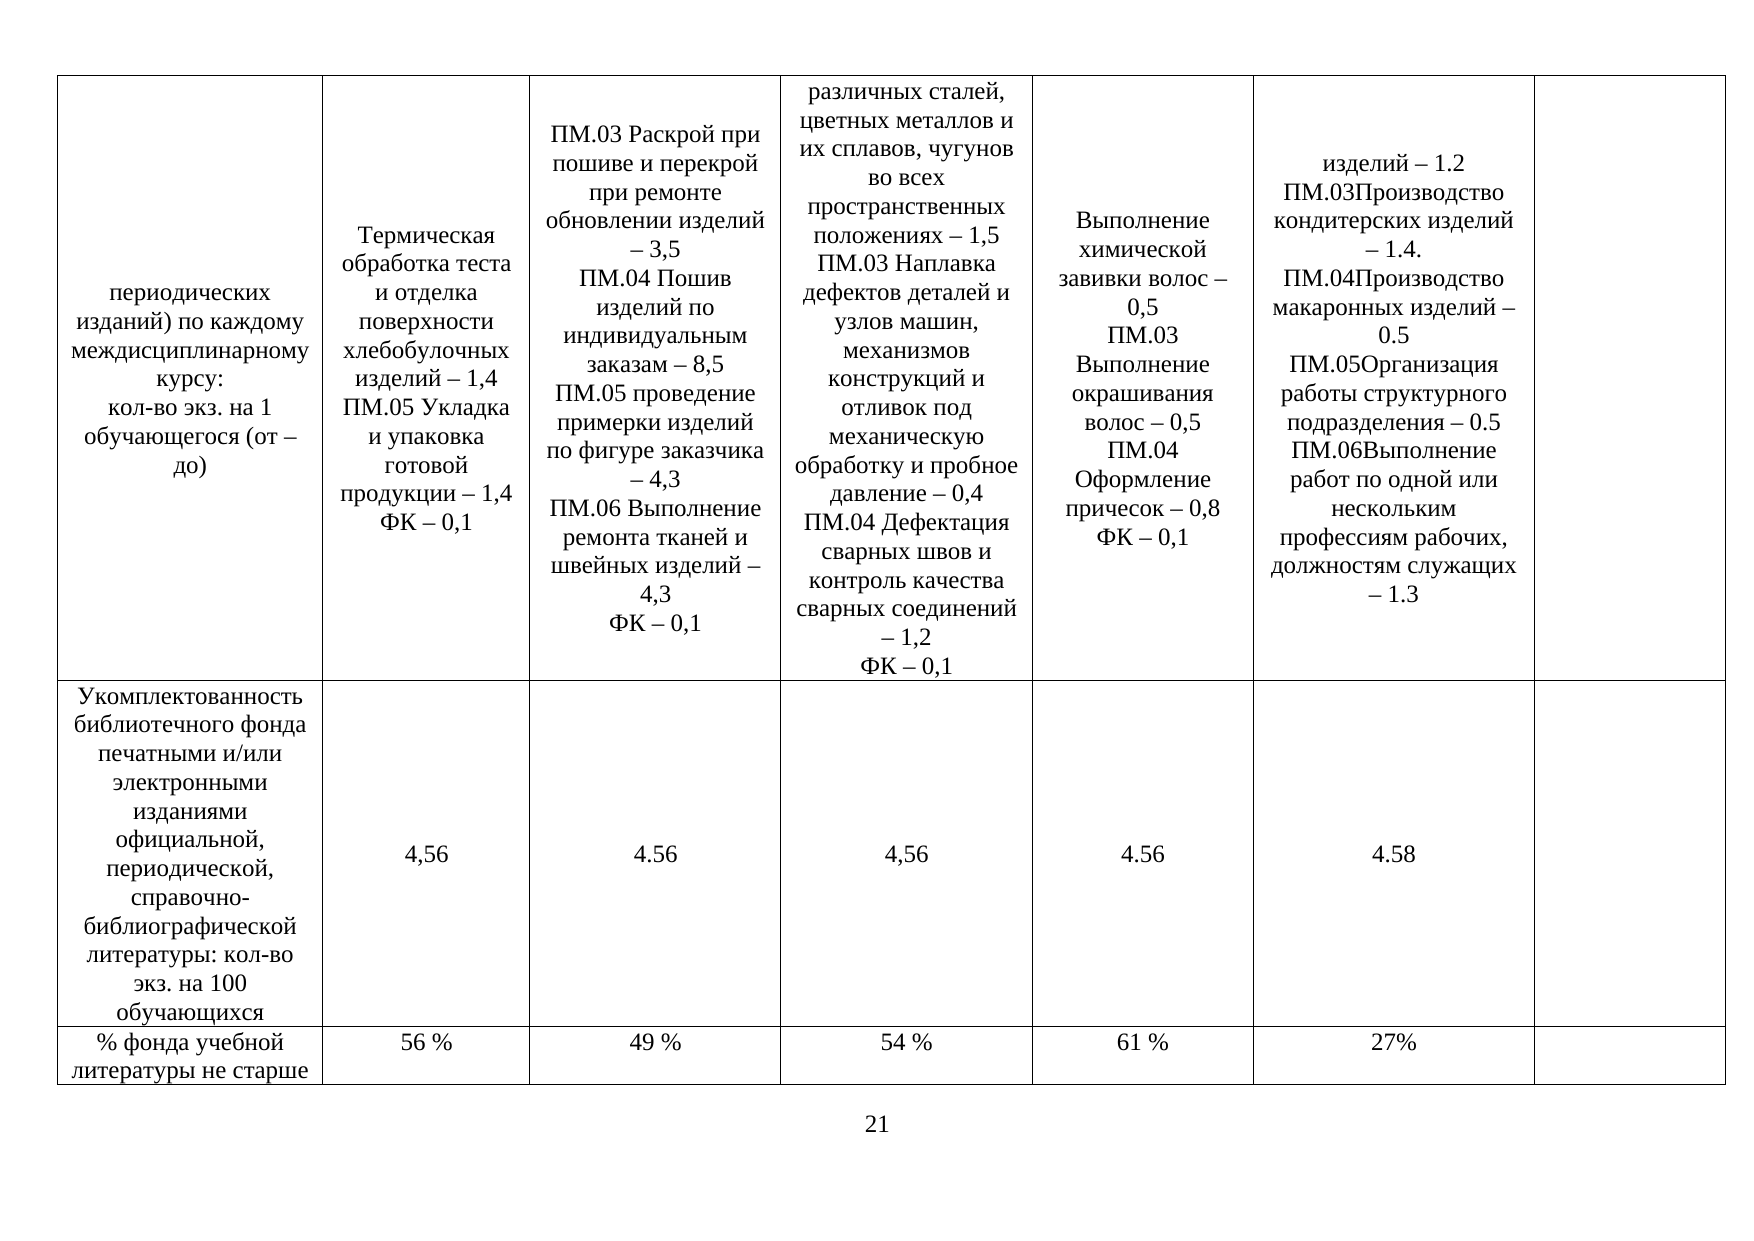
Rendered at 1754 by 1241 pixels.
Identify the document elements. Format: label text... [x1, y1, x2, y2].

table_cell [1535, 76, 1725, 680]
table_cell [323, 76, 529, 680]
table_cell [1535, 681, 1725, 1026]
table_cell 4,56 [323, 681, 529, 1026]
table_cell 56 % [323, 1027, 529, 1084]
table_cell 4.56 [530, 681, 780, 1026]
table_cell 4.56 [1033, 681, 1253, 1026]
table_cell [1254, 76, 1534, 680]
table_cell [1535, 1027, 1725, 1084]
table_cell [781, 76, 1032, 680]
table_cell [530, 76, 780, 680]
table_cell Укомплектованность библиотечного фонда печатными и/или электронными изданиями официальной, периодической, справочно-библиографической литературы: кол-во экз. на 100 обучающихся [58, 681, 322, 1026]
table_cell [58, 1027, 322, 1084]
table_cell 4,56 [781, 681, 1032, 1026]
table_cell 27% [1254, 1027, 1534, 1084]
table_cell 49 % [530, 1027, 780, 1084]
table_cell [58, 76, 322, 680]
table_cell 4.58 [1254, 681, 1534, 1026]
table_cell 54 % [781, 1027, 1032, 1084]
table_cell 61 % [1033, 1027, 1253, 1084]
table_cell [1033, 76, 1253, 680]
